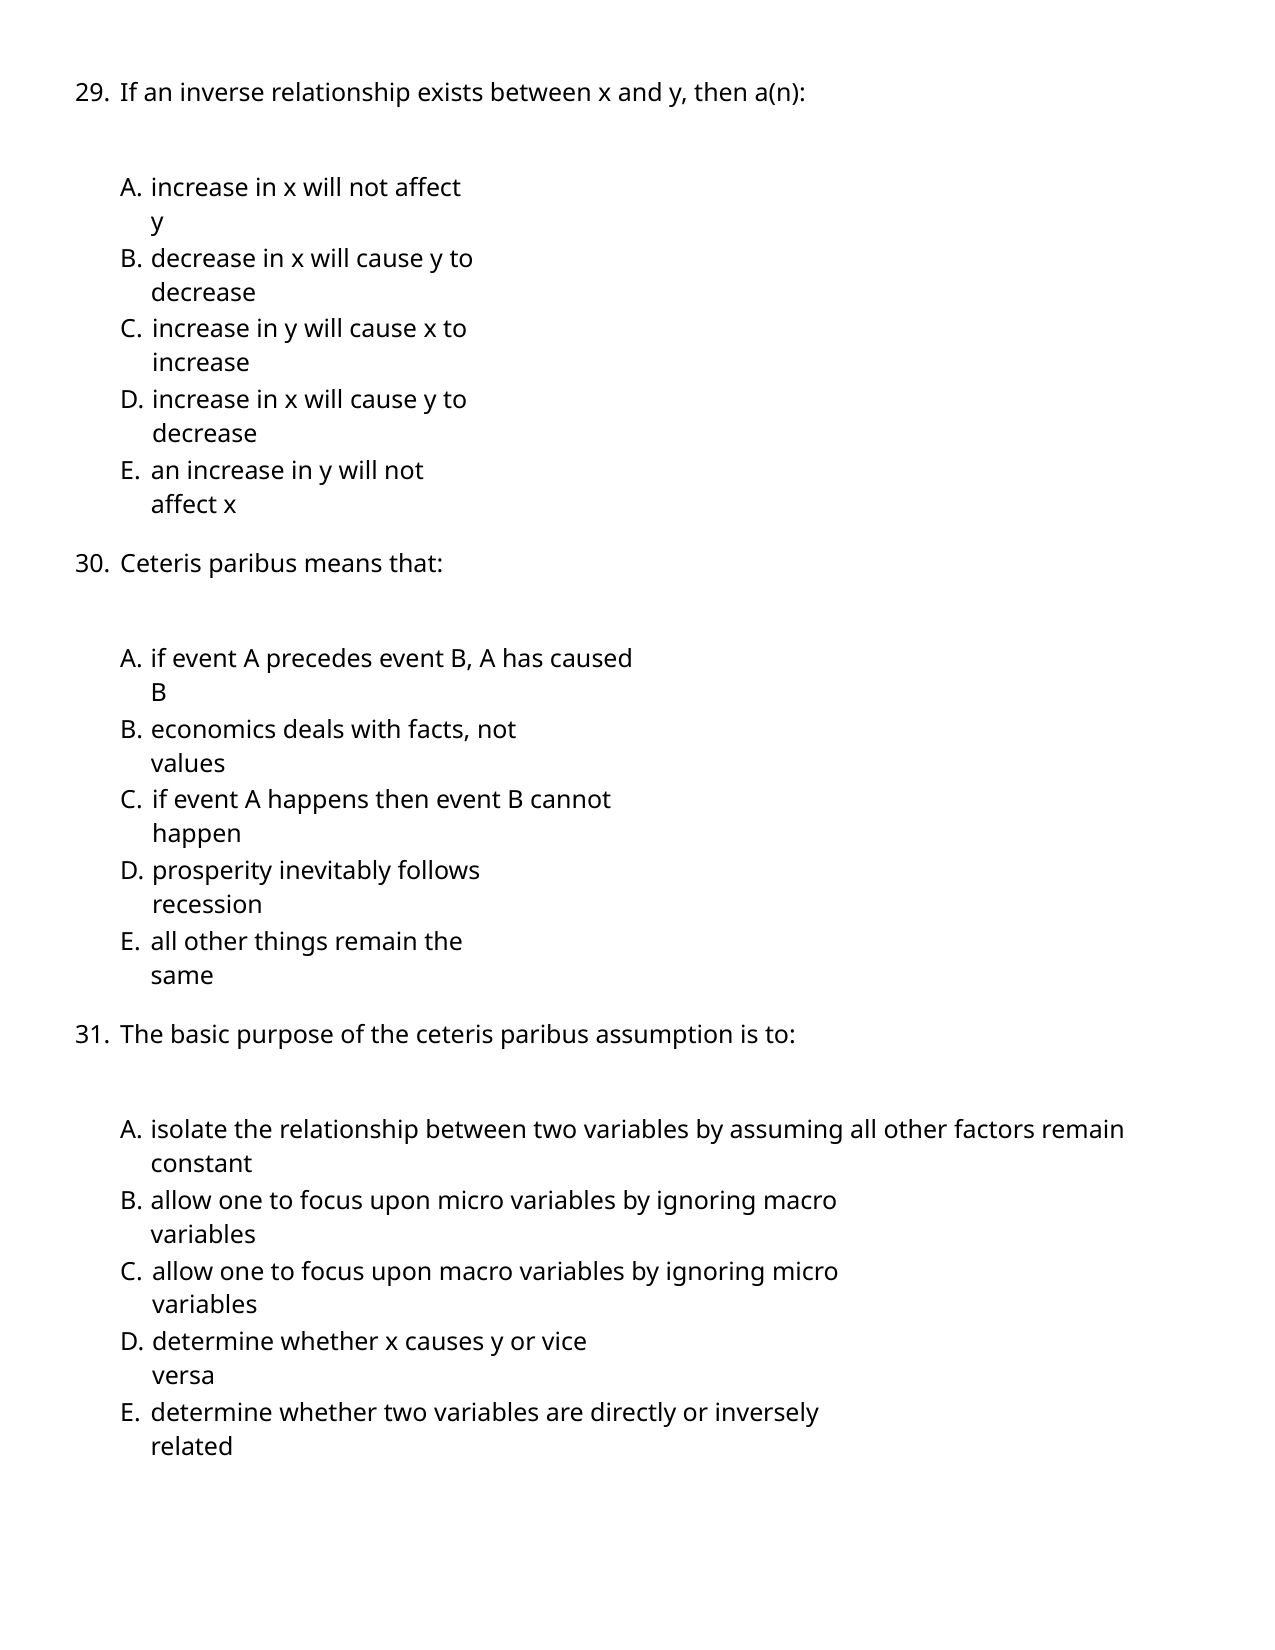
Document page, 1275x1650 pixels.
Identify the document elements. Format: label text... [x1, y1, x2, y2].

table_header 31. [75, 1017, 120, 1463]
table_header If an inverse relationship exists between x and y, then a(n): [120, 75, 1200, 521]
table_header 29. [75, 75, 120, 521]
table_header 30. [75, 546, 120, 992]
table_header Ceteris paribus means that: [120, 546, 1200, 992]
table_header The basic purpose of the ceteris paribus assumption is to: [120, 1017, 1200, 1463]
